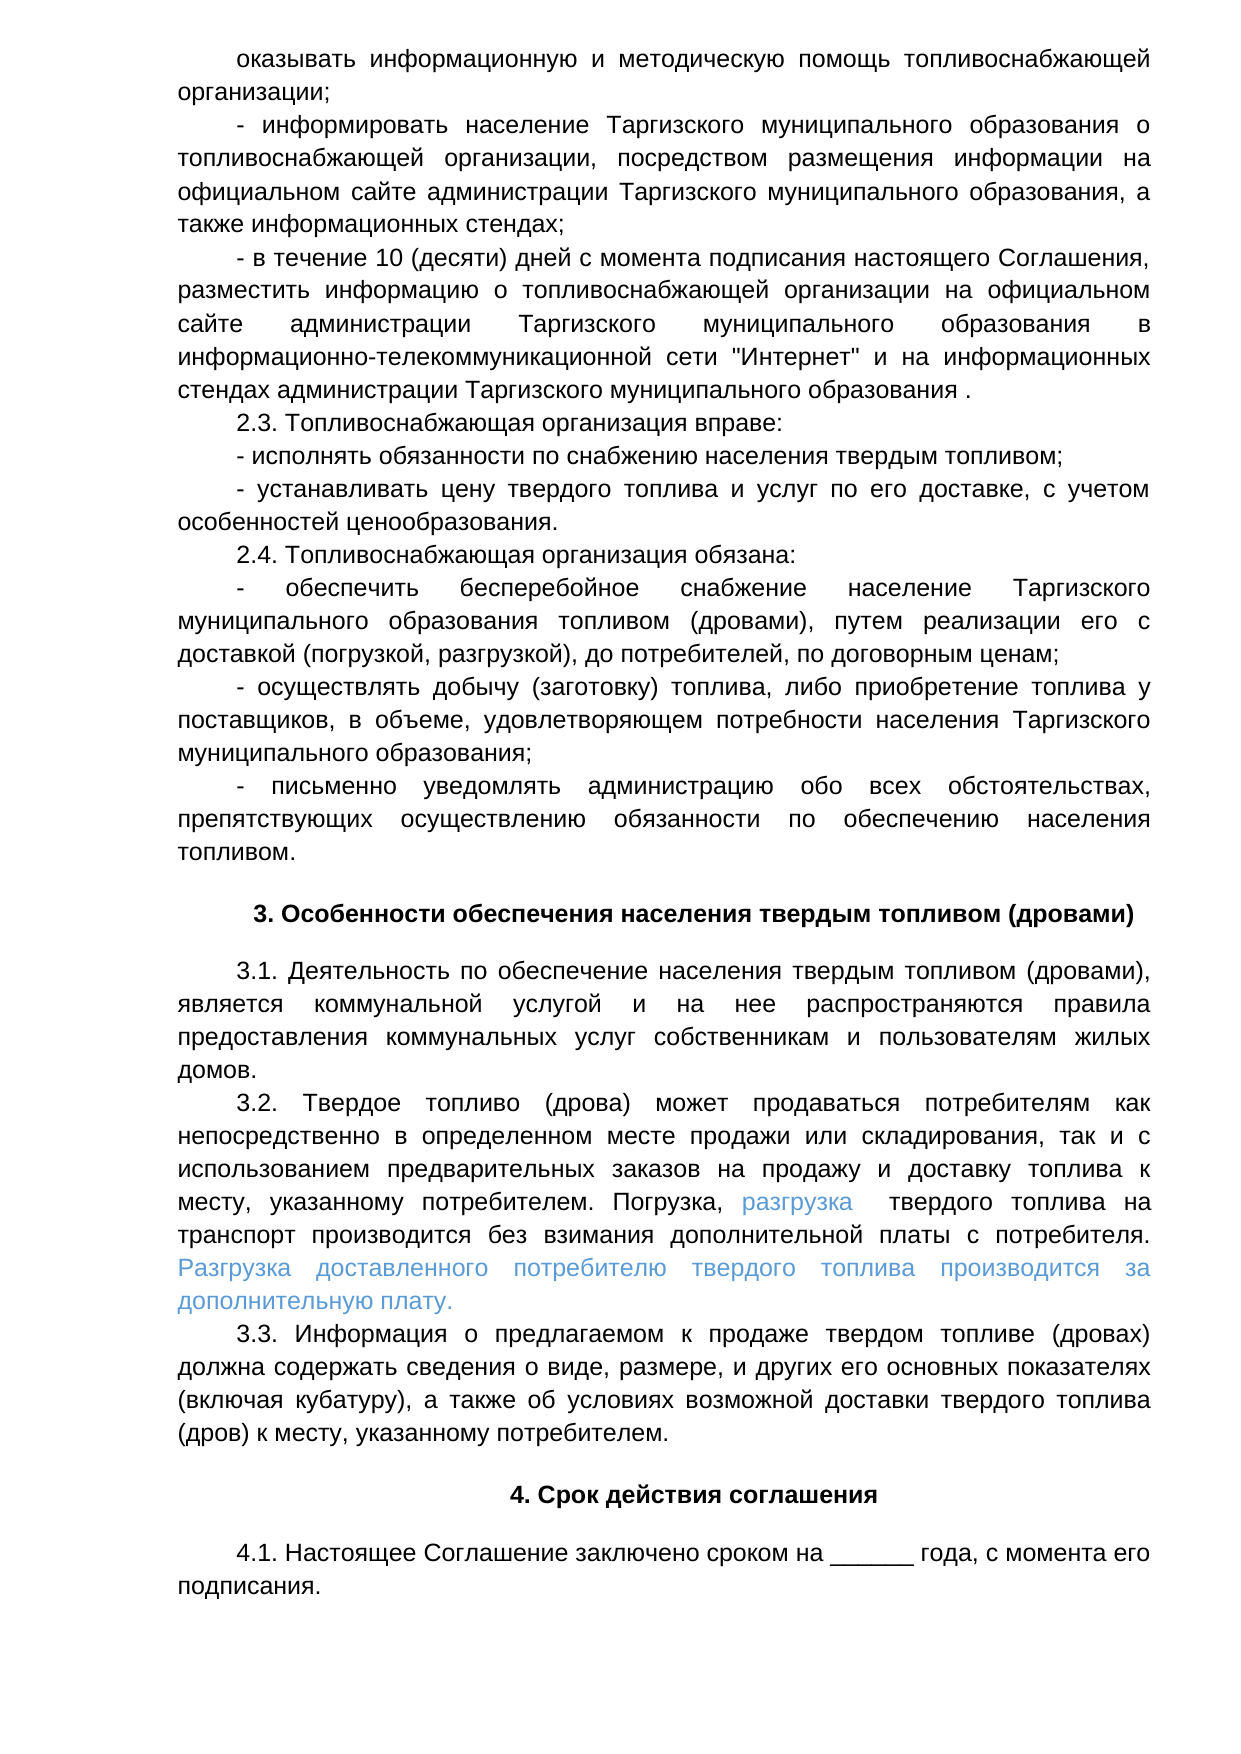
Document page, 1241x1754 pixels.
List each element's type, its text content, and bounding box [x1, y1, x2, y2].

text - информировать население Таргизского муниципального образования о топливоснабжающей организации, посредством размещения информации на официальном сайте администрации Таргизского муниципального образования, а также информационных стендах; [177, 110, 1152, 238]
text 4. Срок действия соглашения [177, 1480, 1152, 1509]
text - в течение 10 (десяти) дней с момента подписания настоящего Соглашения, разместить информацию о топливоснабжающей организации на официальном сайте администрации Таргизского муниципального образования в информационно-телекоммуникационной сети "Интернет" и на информационных стендах администрации Таргизского муниципального образования . [177, 242, 1152, 403]
text - исполнять обязанности по снабжению населения твердым топливом; [177, 441, 1152, 469]
text 3.1. Деятельность по обеспечение населения твердым топливом (дровами), является коммунальной услугой и на нее распространяются правила предоставления коммунальных услуг собственникам и пользователям жилых домов. [177, 956, 1152, 1084]
text - письменно уведомлять администрацию обо всех обстоятельствах, препятствующих осуществлению обязанности по обеспечению населения топливом. [177, 771, 1152, 866]
text оказывать информационную и методическую помощь топливоснабжающей организации; [177, 44, 1152, 106]
text 2.3. Топливоснабжающая организация вправе: [177, 408, 1152, 436]
text - устанавливать цену твердого топлива и услуг по его доставке, с учетом особенностей ценообразования. [177, 474, 1152, 535]
text 3.2. Твердое топливо (дрова) может продаваться потребителям как непосредственно в определенном месте продажи или складирования, так и с использованием предварительных заказов на продажу и доставку топлива к месту, указанному потребителем. Погрузка, разгрузка твердого топлива на транспорт производится без взимания дополнительной платы с потребителя. Разгрузка доставленного потребителю твердого топлива производится за дополнительную плату. [177, 1088, 1152, 1315]
text 3. Особенности обеспечения населения твердым топливом (дровами) [177, 899, 1152, 927]
text - обеспечить бесперебойное снабжение население Таргизского муниципального образования топливом (дровами), путем реализации его с доставкой (погрузкой, разгрузкой), до потребителей, по договорным ценам; [177, 573, 1152, 667]
text 4.1. Настоящее Соглашение заключено сроком на ______ года, с момента его подписания. [177, 1538, 1152, 1599]
text 3.3. Информация о предлагаемом к продаже твердом топливе (дровах) должна содержать сведения о виде, размере, и других его основных показателях (включая кубатуру), а также об условиях возможной доставки твердого топлива (дров) к месту, указанному потребителем. [177, 1319, 1152, 1447]
text - осуществлять добычу (заготовку) топлива, либо приобретение топлива у поставщиков, в объеме, удовлетворяющем потребности населения Таргизского муниципального образования; [177, 672, 1152, 767]
text 2.4. Топливоснабжающая организация обязана: [177, 540, 1152, 568]
